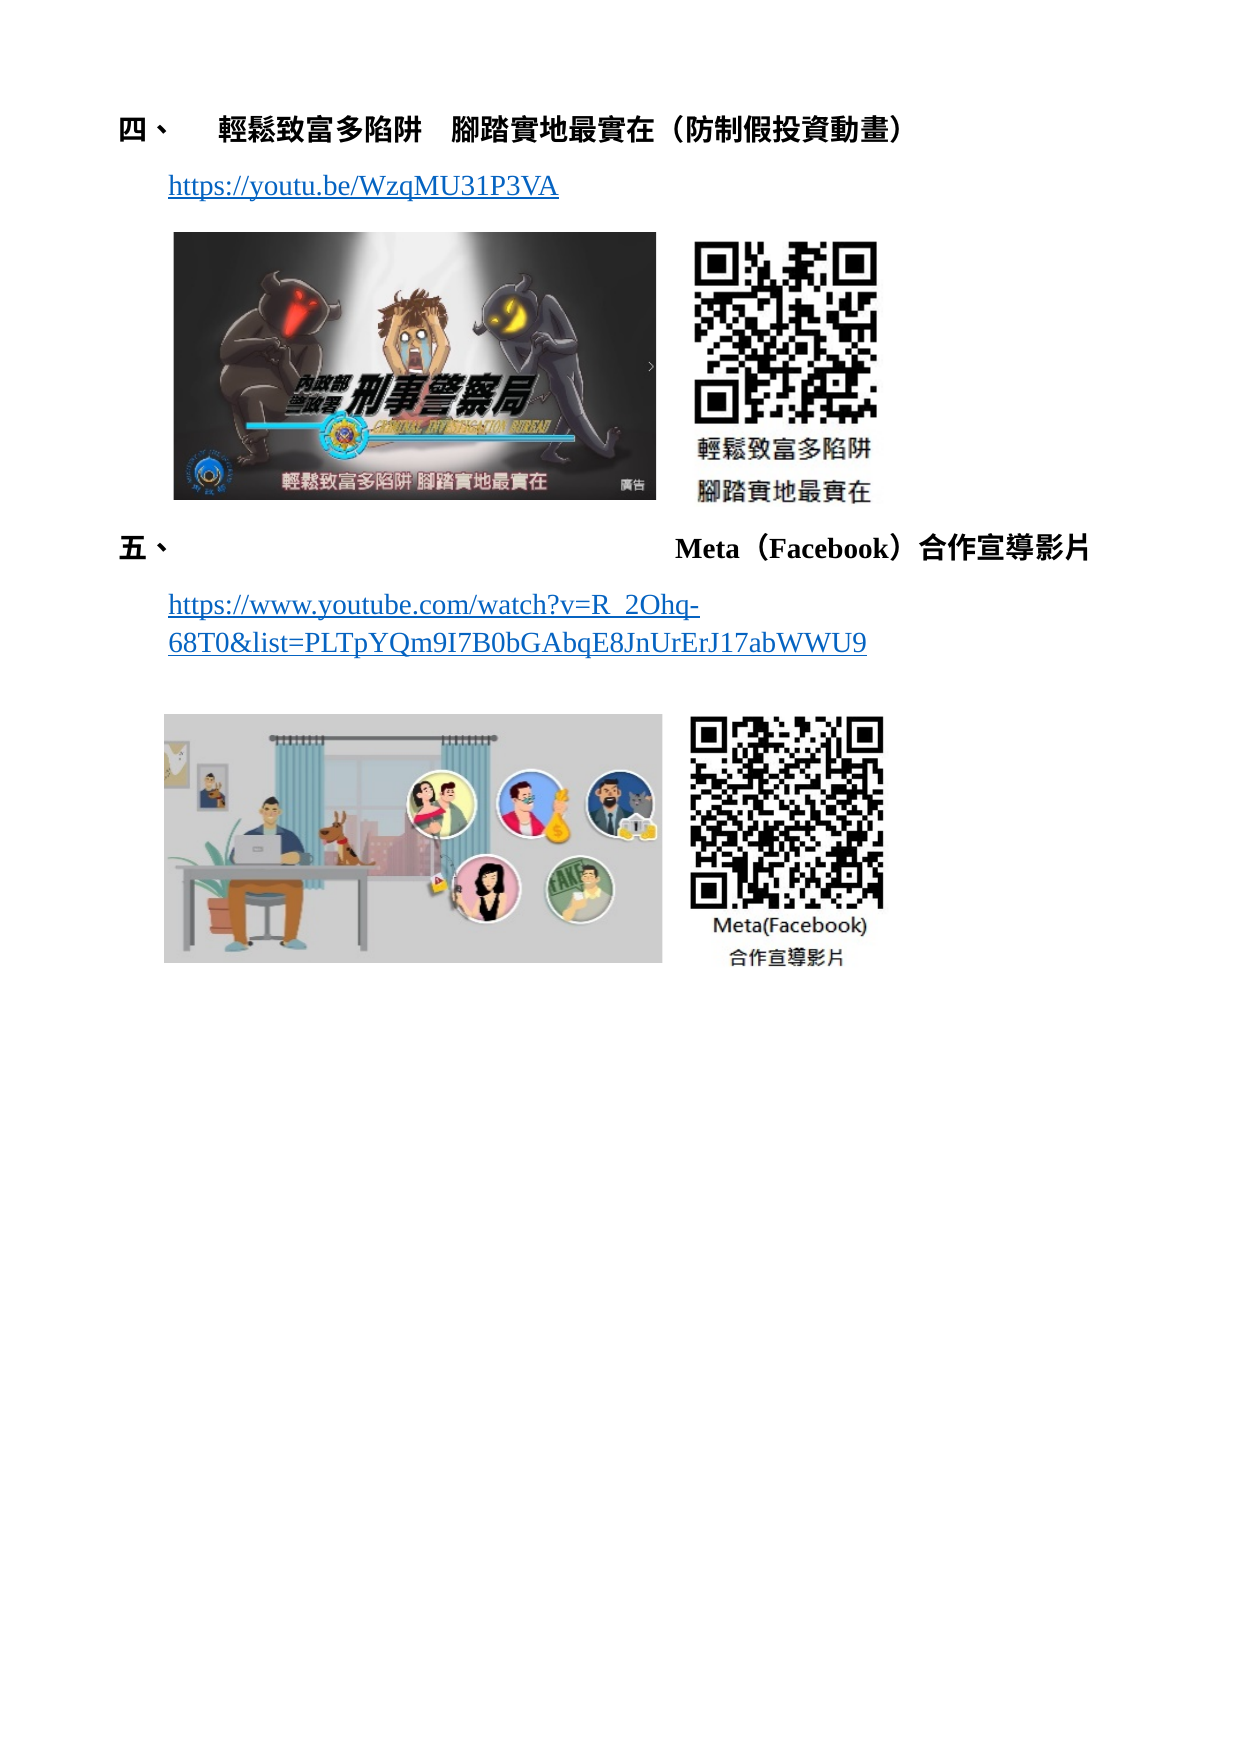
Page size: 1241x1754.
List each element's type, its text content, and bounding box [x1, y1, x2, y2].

list 輕鬆致富多陷阱 腳踏實地最實在（防制假投資動畫） [118, 89, 1122, 166]
list Meta（Facebook）合作宣導影片 [118, 508, 1122, 585]
picture [670, 217, 902, 507]
list https://youtu.be/WzqMU31P3VA [168, 166, 1122, 204]
picture [670, 697, 904, 983]
list https://www.youtube.com/watch?v=R_2Ohq-68T0&list=PLTpYQm9I7B0bGAbqE8JnUrErJ17abWWU9 [168, 585, 1122, 662]
